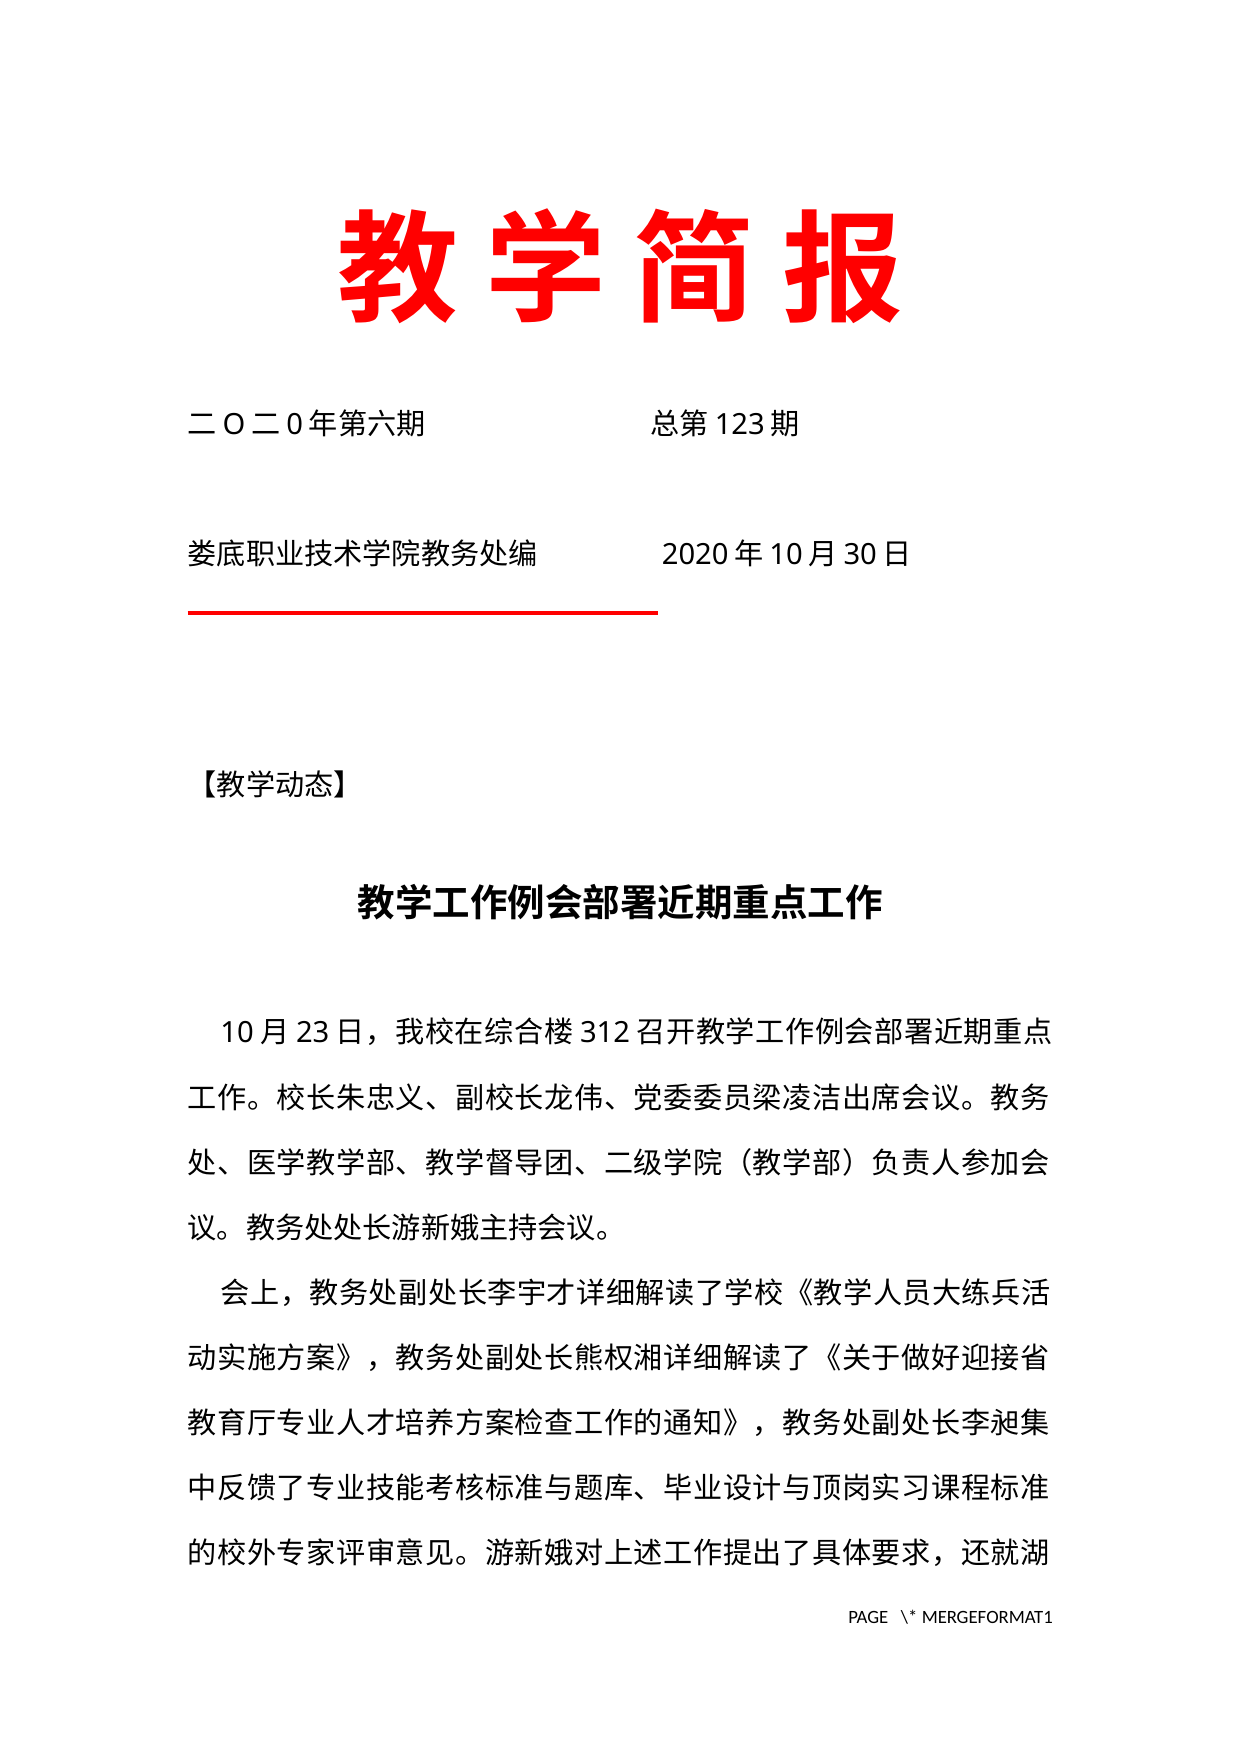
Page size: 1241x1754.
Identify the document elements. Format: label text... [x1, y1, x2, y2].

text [187, 1258, 1053, 1583]
text 二O二0年第六期 总第123期 [187, 389, 1053, 454]
text 教 学 简 报 [187, 162, 1053, 357]
text 娄底职业技术学院教务处编 2020年10月30日 [187, 519, 1053, 584]
text 10月23日，我校在综合楼312召开教学工作例会部署近期重点工作。校长朱忠义、副校长龙伟、党委委员梁凌洁出席会议。教务处、医学教学部、教学督导团、二级学院（教学部）负责人参加会议。教务处处长游新娥主持会议。 [187, 998, 1053, 1258]
text 【教学动态】 [187, 747, 936, 807]
text 教学工作例会部署近期重点工作 [187, 868, 1053, 933]
